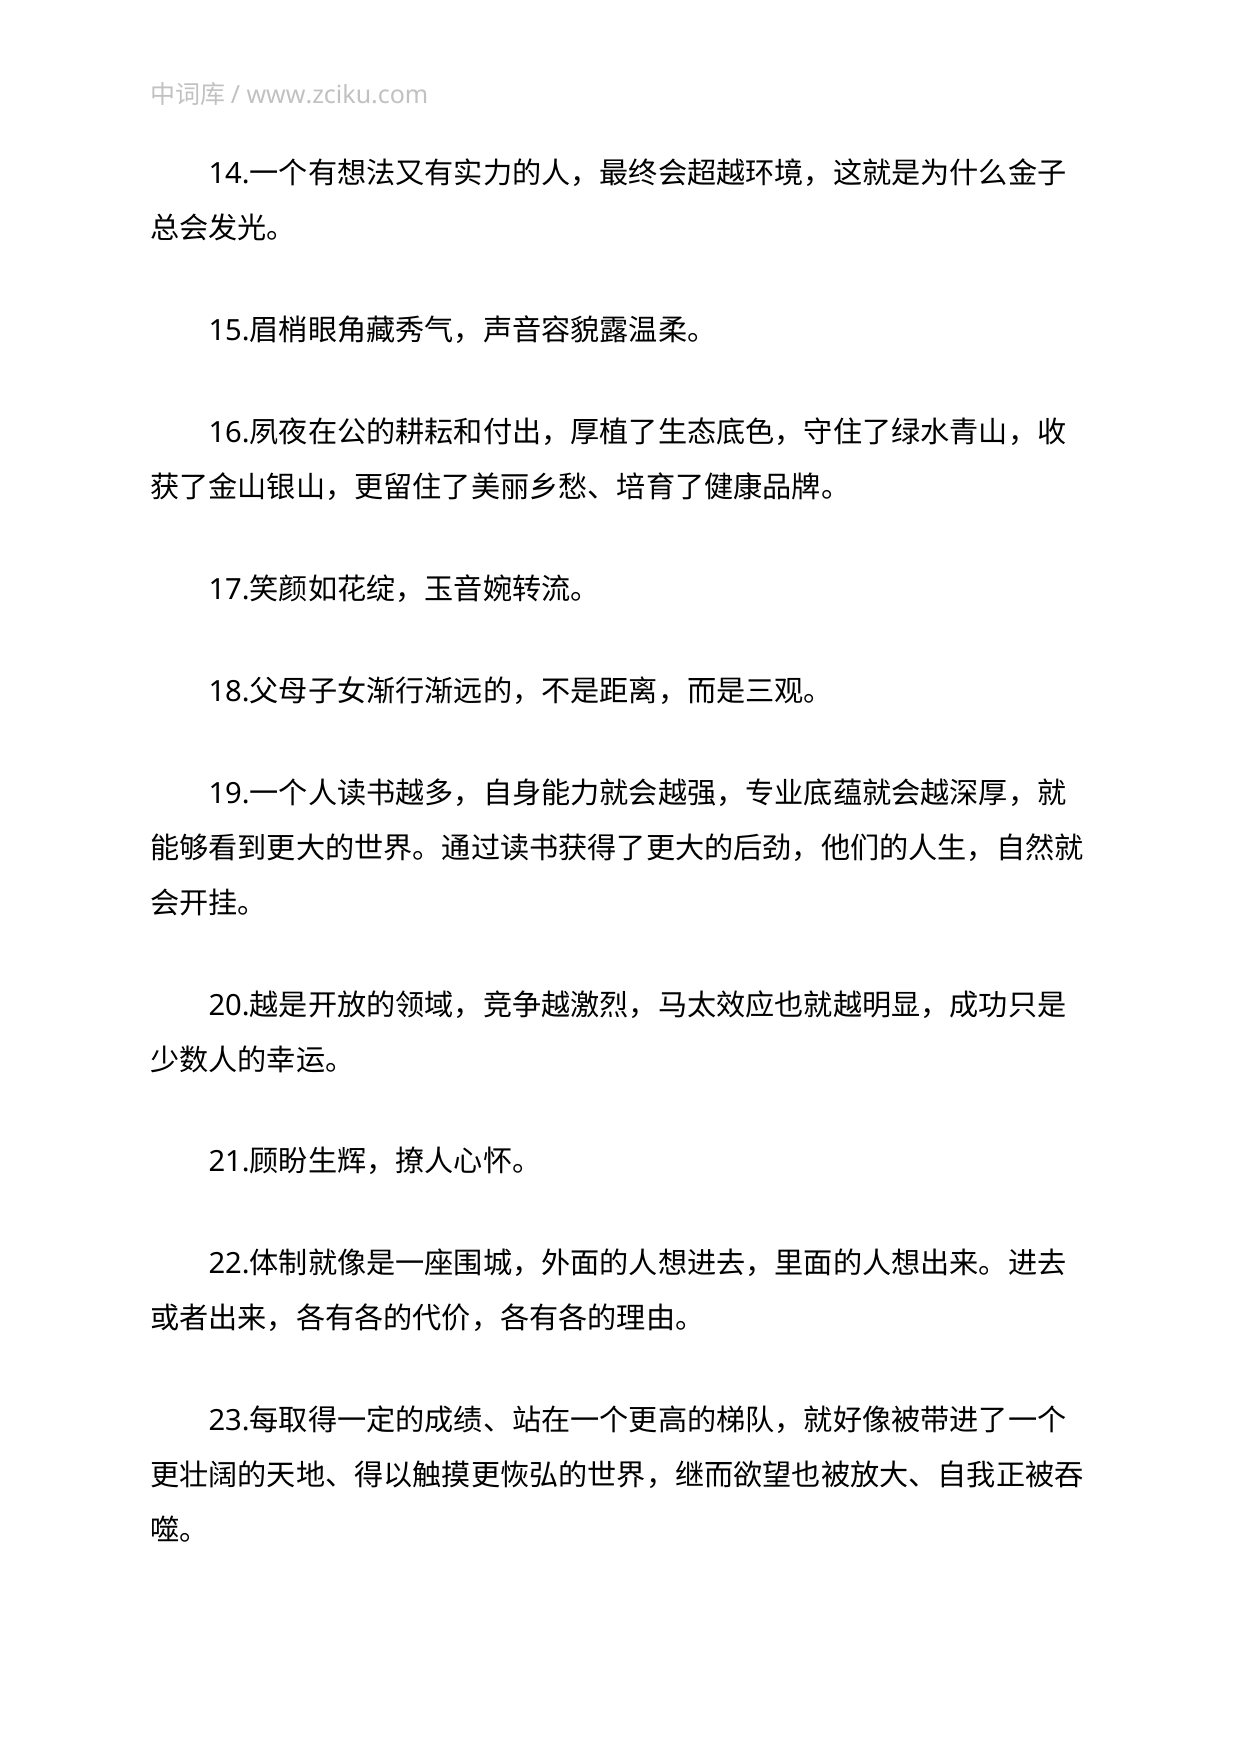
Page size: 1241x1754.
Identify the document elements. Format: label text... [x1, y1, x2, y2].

text 16.夙夜在公的耕耘和付出，厚植了生态底色，守住了绿水青山，收获了金山银山，更留住了美丽乡愁、培育了健康品牌。 [150, 409, 1090, 506]
text 19.一个人读书越多，自身能力就会越强，专业底蕴就会越深厚，就能够看到更大的世界。通过读书获得了更大的后劲，他们的人生，自然就会开挂。 [150, 769, 1090, 922]
text 15.眉梢眼角藏秀气，声音容貌露温柔。 [150, 307, 1090, 349]
text 21.顾盼生辉，撩人心怀。 [150, 1138, 1090, 1180]
text 20.越是开放的领域，竞争越激烈，马太效应也就越明显，成功只是少数人的幸运。 [150, 981, 1090, 1078]
text 14.一个有想法又有实力的人，最终会超越环境，这就是为什么金子总会发光。 [150, 150, 1090, 247]
text 22.体制就像是一座围城，外面的人想进去，里面的人想出来。进去或者出来，各有各的代价，各有各的理由。 [150, 1240, 1090, 1337]
text 23.每取得一定的成绩、站在一个更高的梯队，就好像被带进了一个更壮阔的天地、得以触摸更恢弘的世界，继而欲望也被放大、自我正被吞噬。 [150, 1397, 1090, 1549]
text 17.笑颜如花绽，玉音婉转流。 [150, 566, 1090, 608]
text 18.父母子女渐行渐远的，不是距离，而是三观。 [150, 667, 1090, 710]
